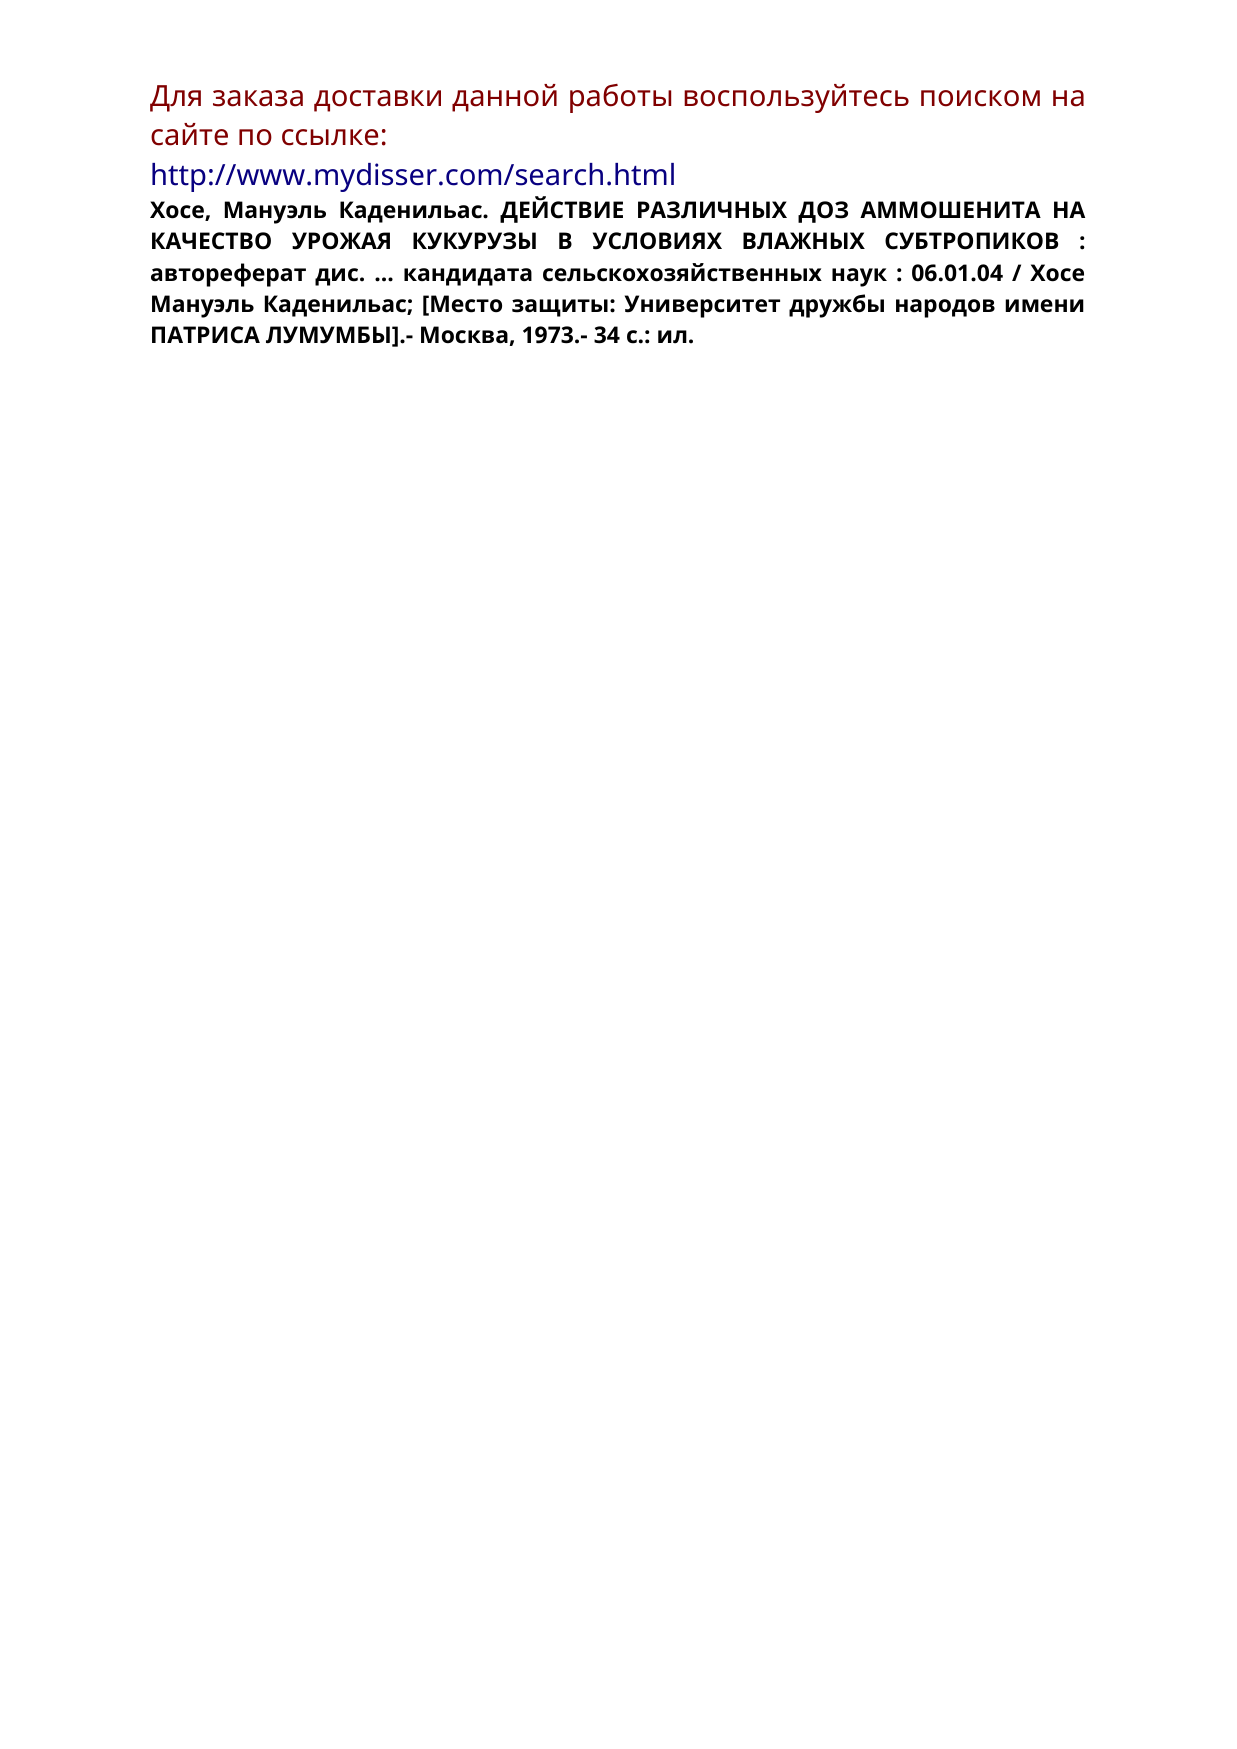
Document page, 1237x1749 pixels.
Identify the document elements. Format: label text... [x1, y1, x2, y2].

text Хосе, Мануэль Каденильас. ДЕЙСТВИЕ РАЗЛИЧНЫХ ДОЗ АММОШЕНИТА НА КАЧЕСТВО УРОЖАЯ КУКУРУЗЫ В УСЛОВИЯХ ВЛАЖНЫХ СУБТРОПИКОВ : автореферат дис. ... кандидата сельскохозяйственных наук : 06.01.04 / Хосе Мануэль Каденильас; [Место защиты: Университет дружбы народов имени ПАТРИСА ЛУМУМБЫ].- Москва, 1973.- 34 с.: ил. [150, 194, 1086, 350]
